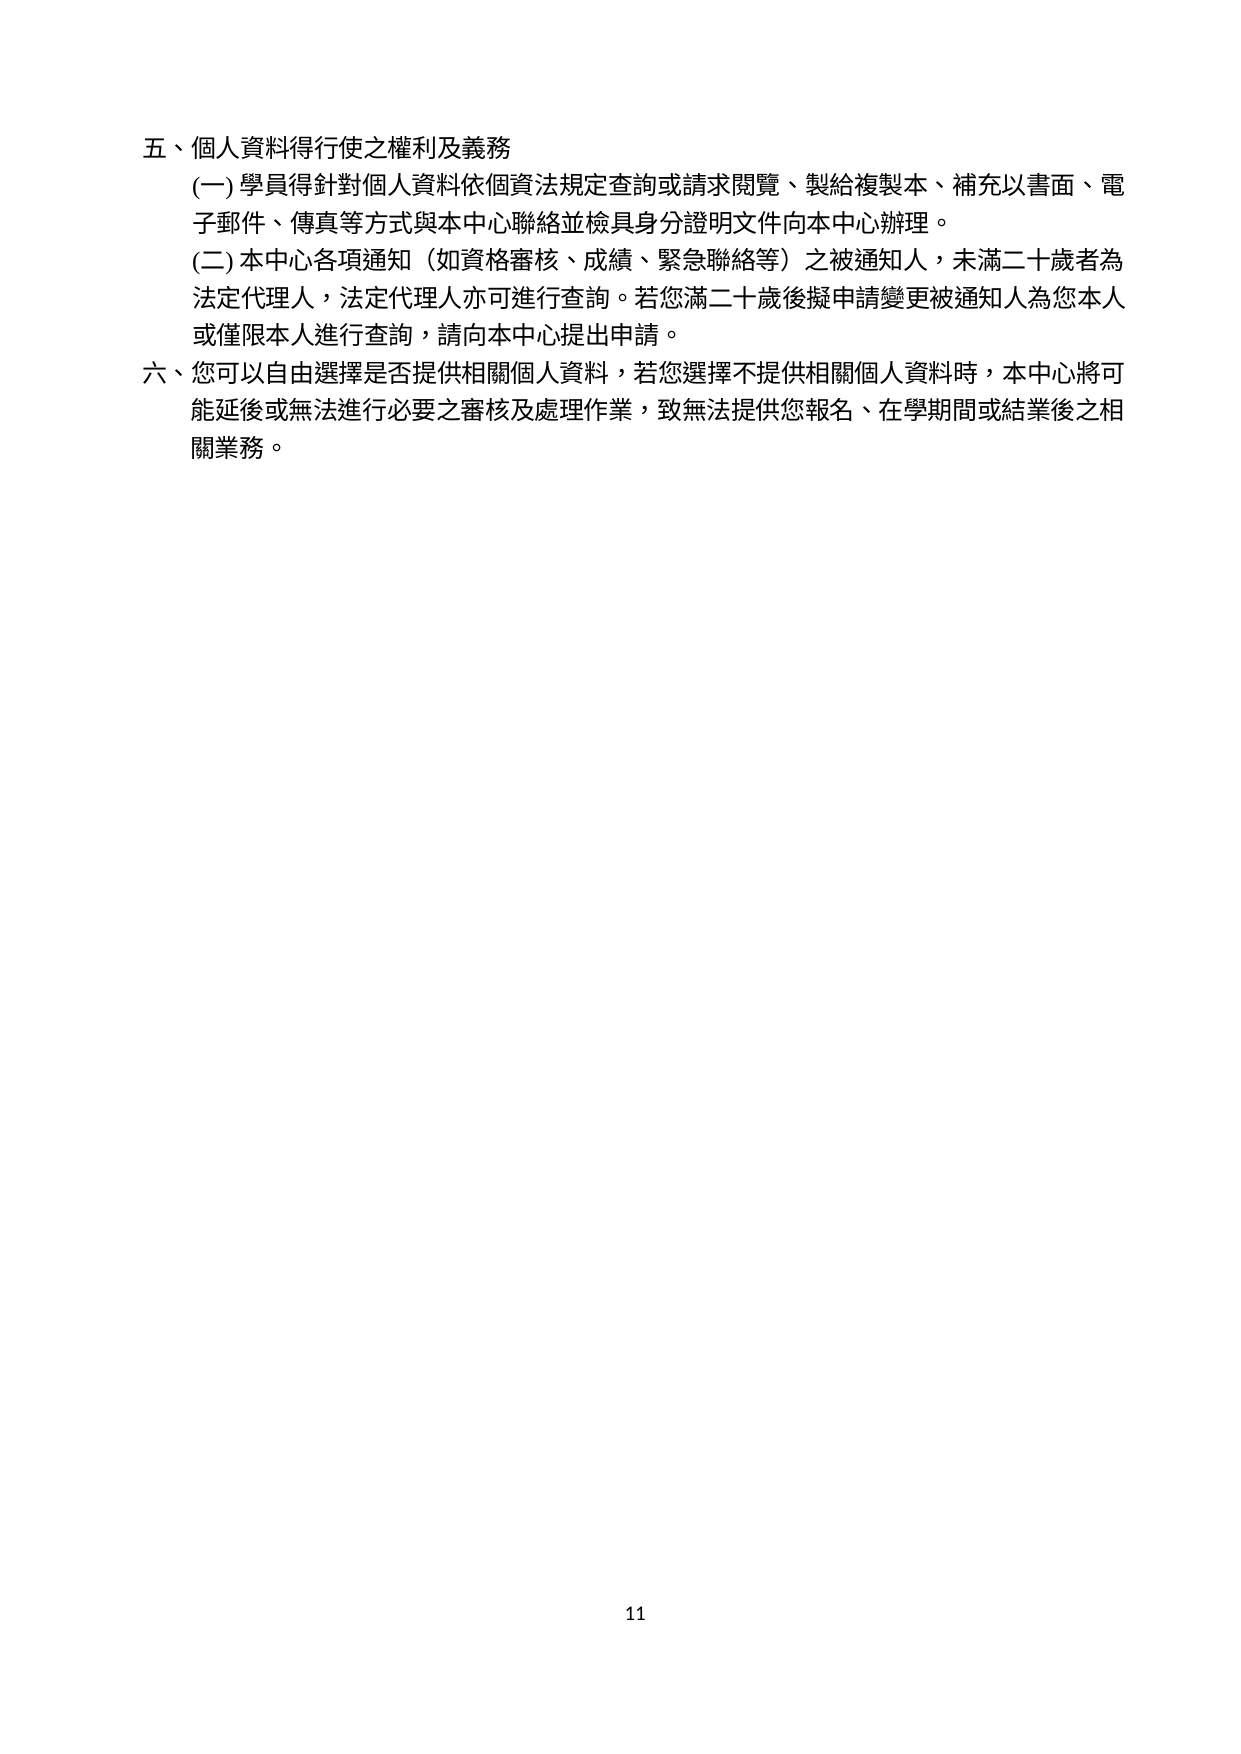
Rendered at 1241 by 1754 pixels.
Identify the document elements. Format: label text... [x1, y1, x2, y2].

text 六、您可以自由選擇是否提供相關個人資料，若您選擇不提供相關個人資料時，本中心將可能延後或無法進行必要之審核及處理作業，致無法提供您報名、在學期間或結業後之相關業務。 [142, 353, 1128, 465]
text (二) 本中心各項通知（如資格審核、成績、緊急聯絡等）之被通知人，未滿二十歲者為法定代理人，法定代理人亦可進行查詢。若您滿二十歲後擬申請變更被通知人為您本人或僅限本人進行查詢，請向本中心提出申請。 [192, 240, 1128, 353]
text 五、個人資料得行使之權利及義務 [142, 128, 1128, 165]
text (一) 學員得針對個人資料依個資法規定查詢或請求閱覽、製給複製本、補充以書面、電子郵件、傳真等方式與本中心聯絡並檢具身分證明文件向本中心辦理。 [192, 165, 1128, 240]
